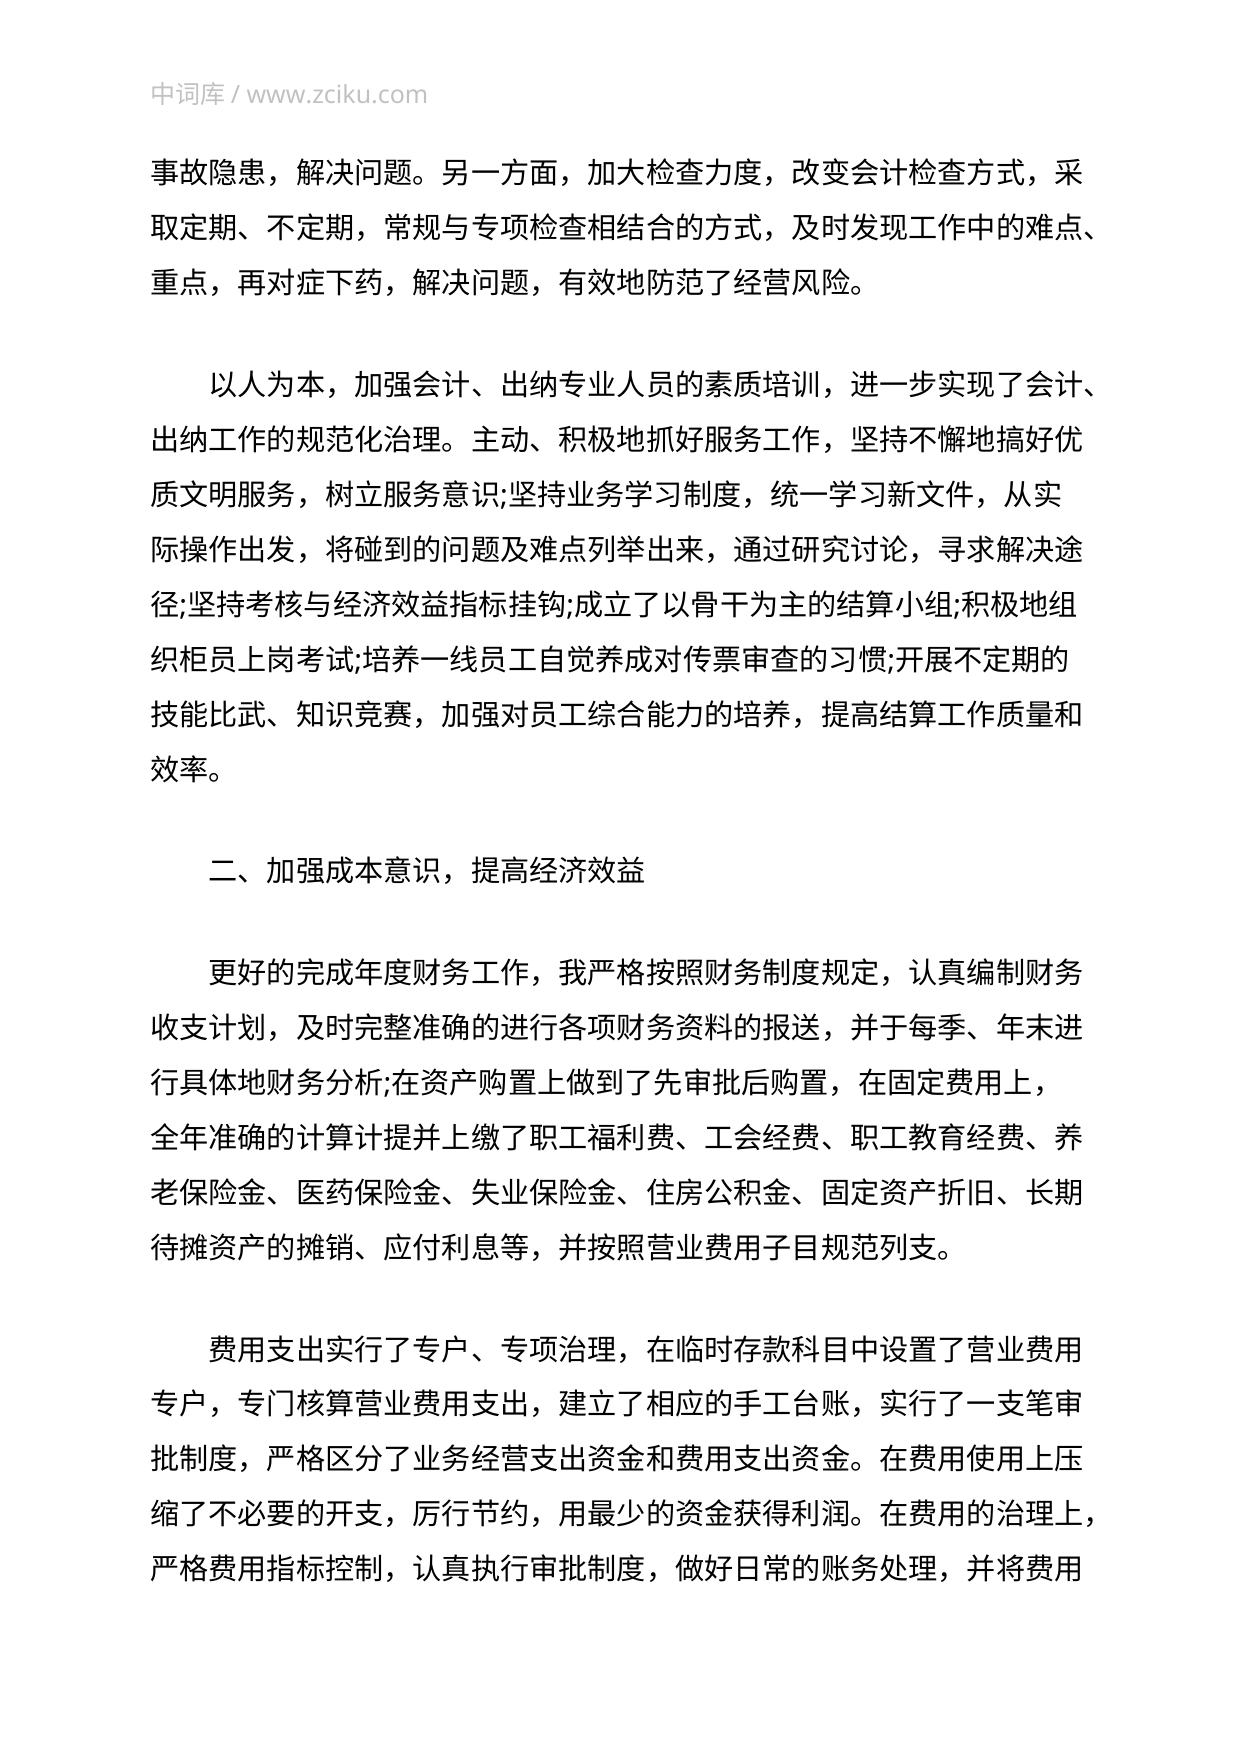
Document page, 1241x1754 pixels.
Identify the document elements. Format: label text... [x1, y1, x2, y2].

text 更好的完成年度财务工作，我严格按照财务制度规定，认真编制财务收支计划，及时完整准确的进行各项财务资料的报送，并于每季、年末进行具体地财务分析;在资产购置上做到了先审批后购置，在固定费用上，全年准确的计算计提并上缴了职工福利费、工会经费、职工教育经费、养老保险金、医药保险金、失业保险金、住房公积金、固定资产折旧、长期待摊资产的摊销、应付利息等，并按照营业费用子目规范列支。 [150, 950, 1090, 1267]
text 二、加强成本意识，提高经济效益 [150, 848, 1090, 890]
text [150, 1326, 1090, 1588]
text 以人为本，加强会计、出纳专业人员的素质培训，进一步实现了会计、出纳工作的规范化治理。主动、积极地抓好服务工作，坚持不懈地搞好优质文明服务，树立服务意识;坚持业务学习制度，统一学习新文件，从实际操作出发，将碰到的问题及难点列举出来，通过研究讨论，寻求解决途径;坚持考核与经济效益指标挂钩;成立了以骨干为主的结算小组;积极地组织柜员上岗考试;培养一线员工自觉养成对传票审查的习惯;开展不定期的技能比武、知识竞赛，加强对员工综合能力的培养，提高结算工作质量和效率。 [150, 362, 1090, 788]
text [150, 150, 1090, 302]
